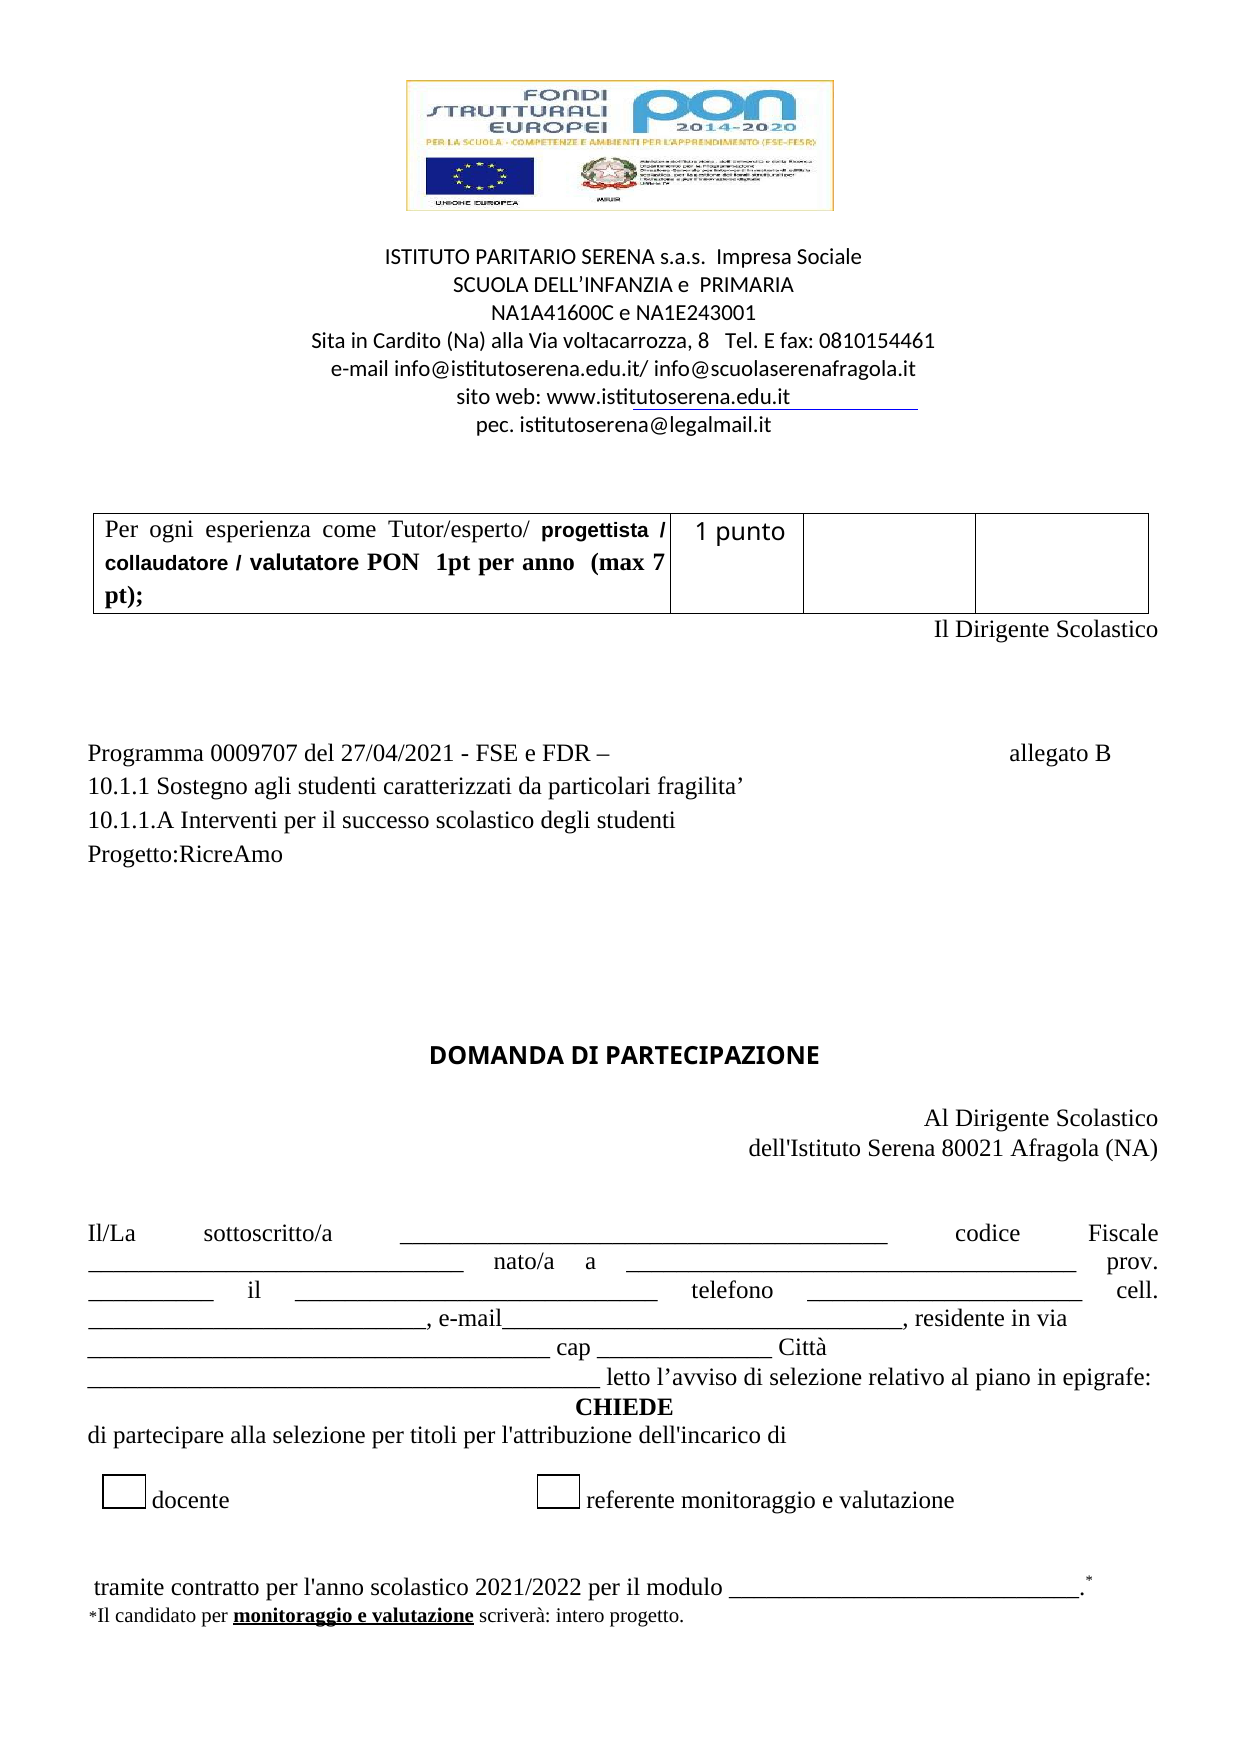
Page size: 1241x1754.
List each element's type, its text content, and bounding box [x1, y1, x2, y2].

text 10.1.1.A Interventi per il successo scolastico degli studenti [87, 805, 1160, 834]
text CHIEDE [89, 1392, 1160, 1421]
text Al Dirigente Scolastico [89, 1103, 1158, 1132]
table_cell [804, 514, 975, 613]
text Il/La sottoscritto/a _______________________________________ codice Fiscale ______________________________ nato/a a ____________________________________ prov. __________ il _____________________________ telefono ______________________ cell. ___________________________, e-mail________________________________, residente in via [87, 1219, 1159, 1332]
text Programma 0009707 del 27/04/2021 - FSE e FDR – allegato B [87, 738, 1160, 766]
text Progetto:RicreAmo [87, 839, 1160, 868]
picture [406, 80, 834, 211]
text _____________________________________ cap ______________ Città [87, 1333, 1159, 1361]
text di partecipare alla selezione per titoli per l'attribuzione dell'incarico di [87, 1421, 1159, 1449]
table_cell 1 punto [671, 514, 803, 613]
text tramite contratto per l'anno scolastico 2021/2022 per il modulo ____________________________.* [87, 1573, 1159, 1601]
text dell'Istituto Serena 80021 Afragola (NA) [89, 1133, 1158, 1162]
text _________________________________________ letto l’avviso di selezione relativo al piano in epigrafe: [87, 1362, 1159, 1391]
table_cell [976, 514, 1148, 613]
table_cell Per ogni esperienza come Tutor/esperto/ progettista / collaudatore / valutatore PON 1pt per anno (max 7 pt); [94, 514, 670, 613]
text *Il candidato per monitoraggio e valutazione scriverà: intero progetto. [89, 1603, 1158, 1627]
text Il Dirigente Scolastico [89, 614, 1158, 643]
text 10.1.1 Sostegno agli studenti caratterizzati da particolari fragilita’ [87, 771, 1160, 800]
text DOMANDA DI PARTECIPAZIONE [89, 1037, 1160, 1072]
text docente referente monitoraggio e valutazione [103, 1478, 1159, 1516]
